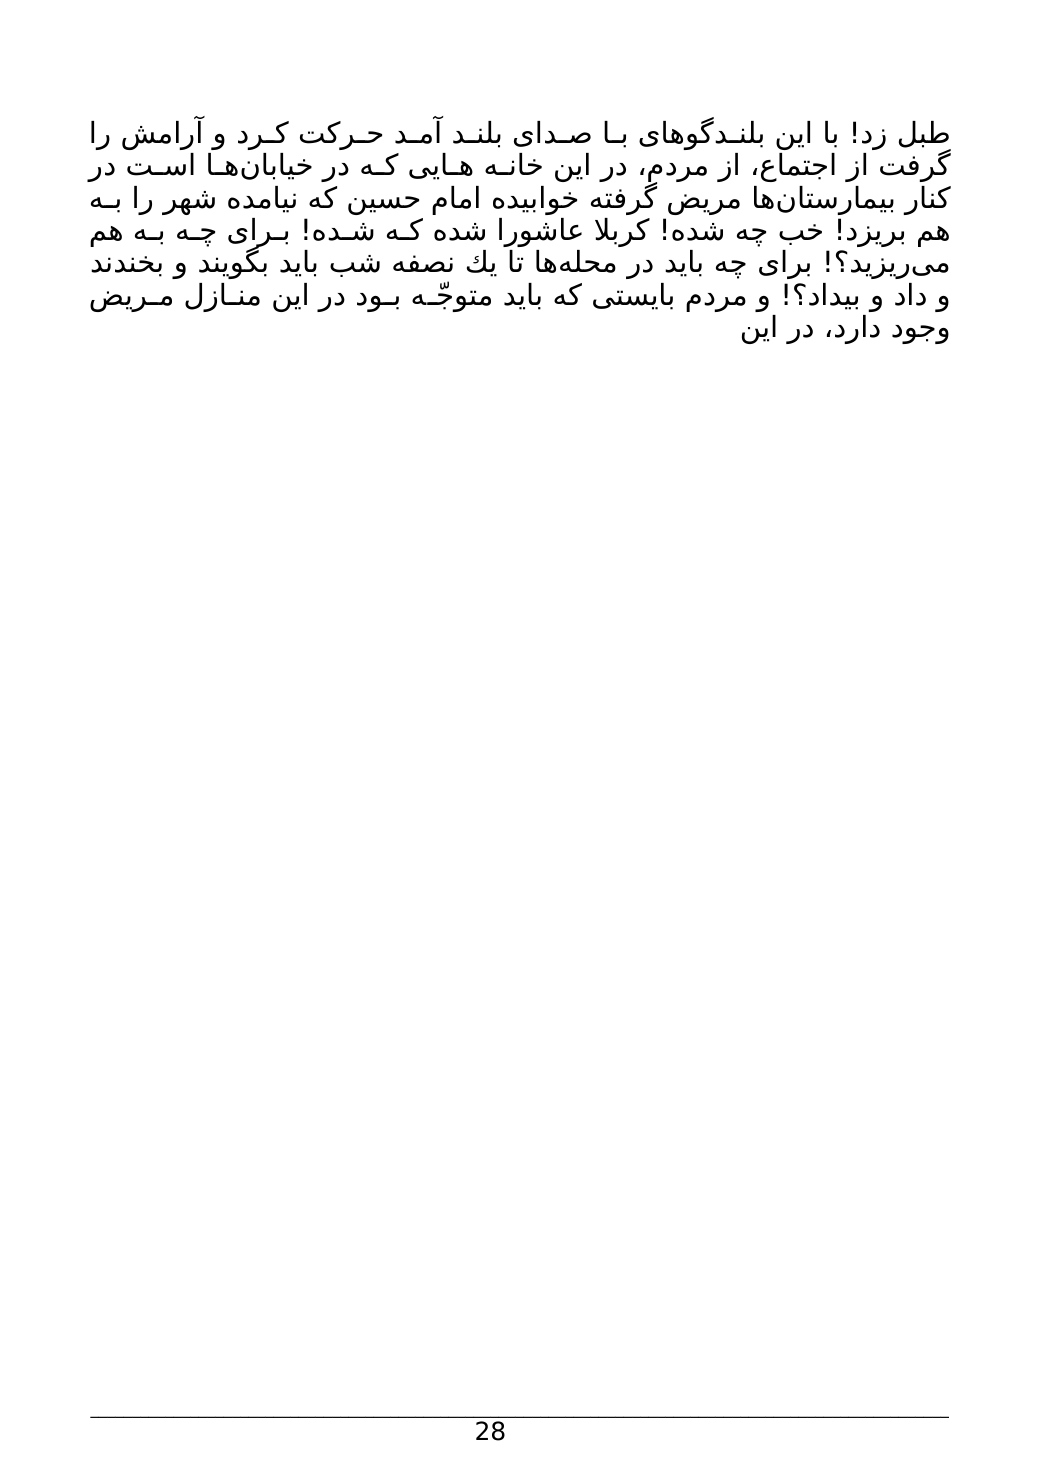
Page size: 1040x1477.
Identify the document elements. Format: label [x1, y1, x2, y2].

text [89, 118, 951, 344]
